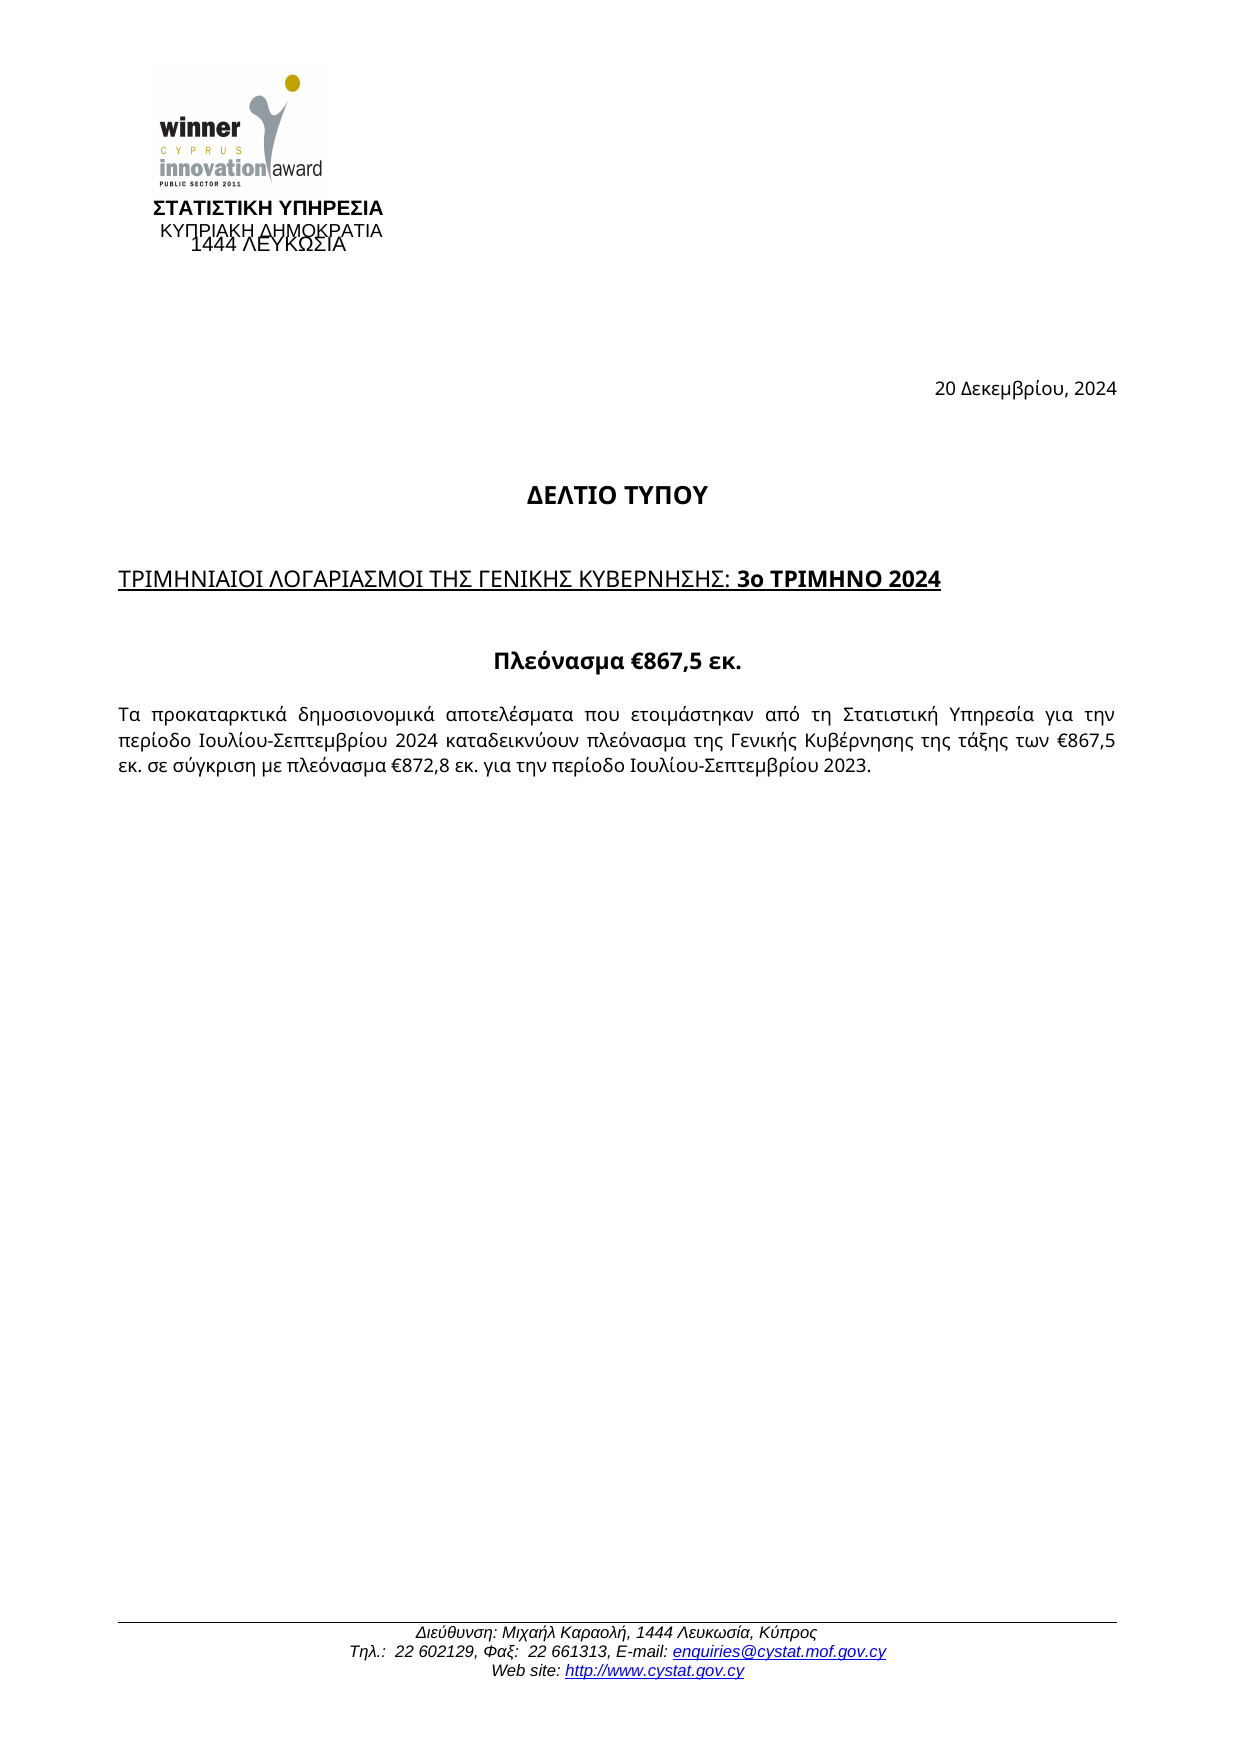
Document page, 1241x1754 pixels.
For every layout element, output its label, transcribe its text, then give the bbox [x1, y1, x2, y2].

text Πλεόνασμα €867,5 εκ. [118, 645, 1117, 676]
text 20 Δεκεμβρίου, 2024 [118, 376, 1117, 401]
text ΤΡΙΜΗΝΙΑΙΟΙ ΛΟΓΑΡΙΑΣΜΟΙ ΤΗΣ ΓΕΝΙΚΗΣ ΚΥΒΕΡΝΗΣΗΣ: 3ο ΤΡΙΜΗΝΟ 2024 [118, 563, 1117, 594]
text ΔΕΛΤΙΟ ΤΥΠΟΥ [118, 478, 1117, 512]
text Τα προκαταρκτικά δημοσιονομικά αποτελέσματα που ετοιμάστηκαν από τη Στατιστική Υπηρεσία για την περίοδο Ιουλίου-Σεπτεμβρίου 2024 καταδεικνύουν πλεόνασμα της Γενικής Κυβέρνησης της τάξης των €867,5 εκ. σε σύγκριση με πλεόνασμα €872,8 εκ. για την περίοδο Ιουλίου-Σεπτεμβρίου 2023. [118, 702, 1117, 778]
